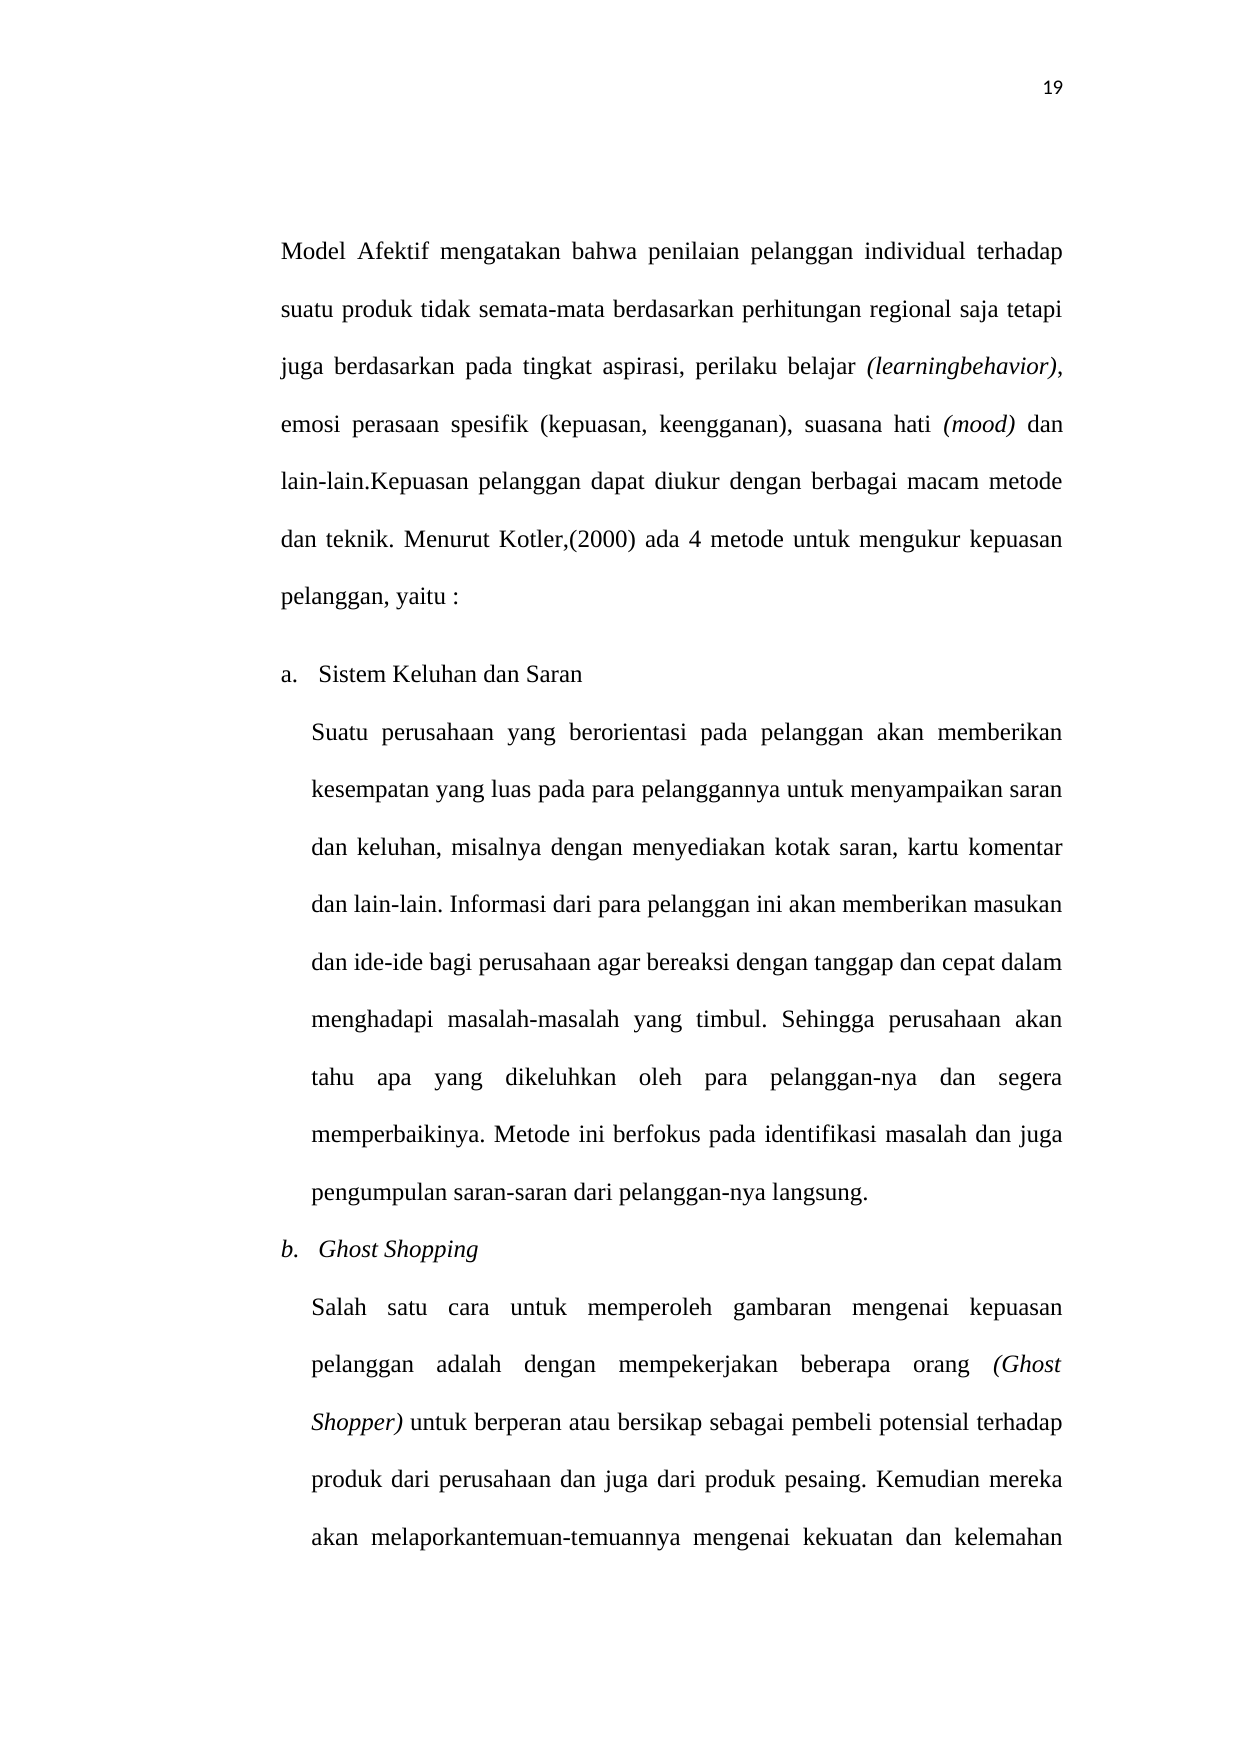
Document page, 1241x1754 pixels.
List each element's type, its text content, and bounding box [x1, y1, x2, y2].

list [311, 1292, 1063, 1551]
list Sistem Keluhan dan Saran [281, 659, 1063, 688]
list Suatu perusahaan yang berorientasi pada pelanggan akan memberikan kesempatan yang luas pada para pelanggannya untuk menyampaikan saran dan keluhan, misalnya dengan menyediakan kotak saran, kartu komentar dan lain-lain. Informasi dari para pelanggan ini akan memberikan masukan dan ide-ide bagi perusahaan agar bereaksi dengan tanggap dan cepat dalam menghadapi masalah-masalah yang timbul. Sehingga perusahaan akan tahu apa yang dikeluhkan oleh para pelanggan-nya dan segera memperbaikinya. Metode ini berfokus pada identifikasi masalah dan juga pengumpulan saran-saran dari pelanggan-nya langsung. [311, 717, 1063, 1206]
text Model Afektif mengatakan bahwa penilaian pelanggan individual terhadap suatu produk tidak semata-mata berdasarkan perhitungan regional saja tetapi juga berdasarkan pada tingkat aspirasi, perilaku belajar (learningbehavior), emosi perasaan spesifik (kepuasan, keengganan), suasana hati (mood) dan lain-lain.Kepuasan pelanggan dapat diukur dengan berbagai macam metode dan teknik. Menurut Kotler,(2000) ada 4 metode untuk mengukur kepuasan pelanggan, yaitu : [281, 236, 1063, 610]
list Ghost Shopping [281, 1234, 1063, 1263]
